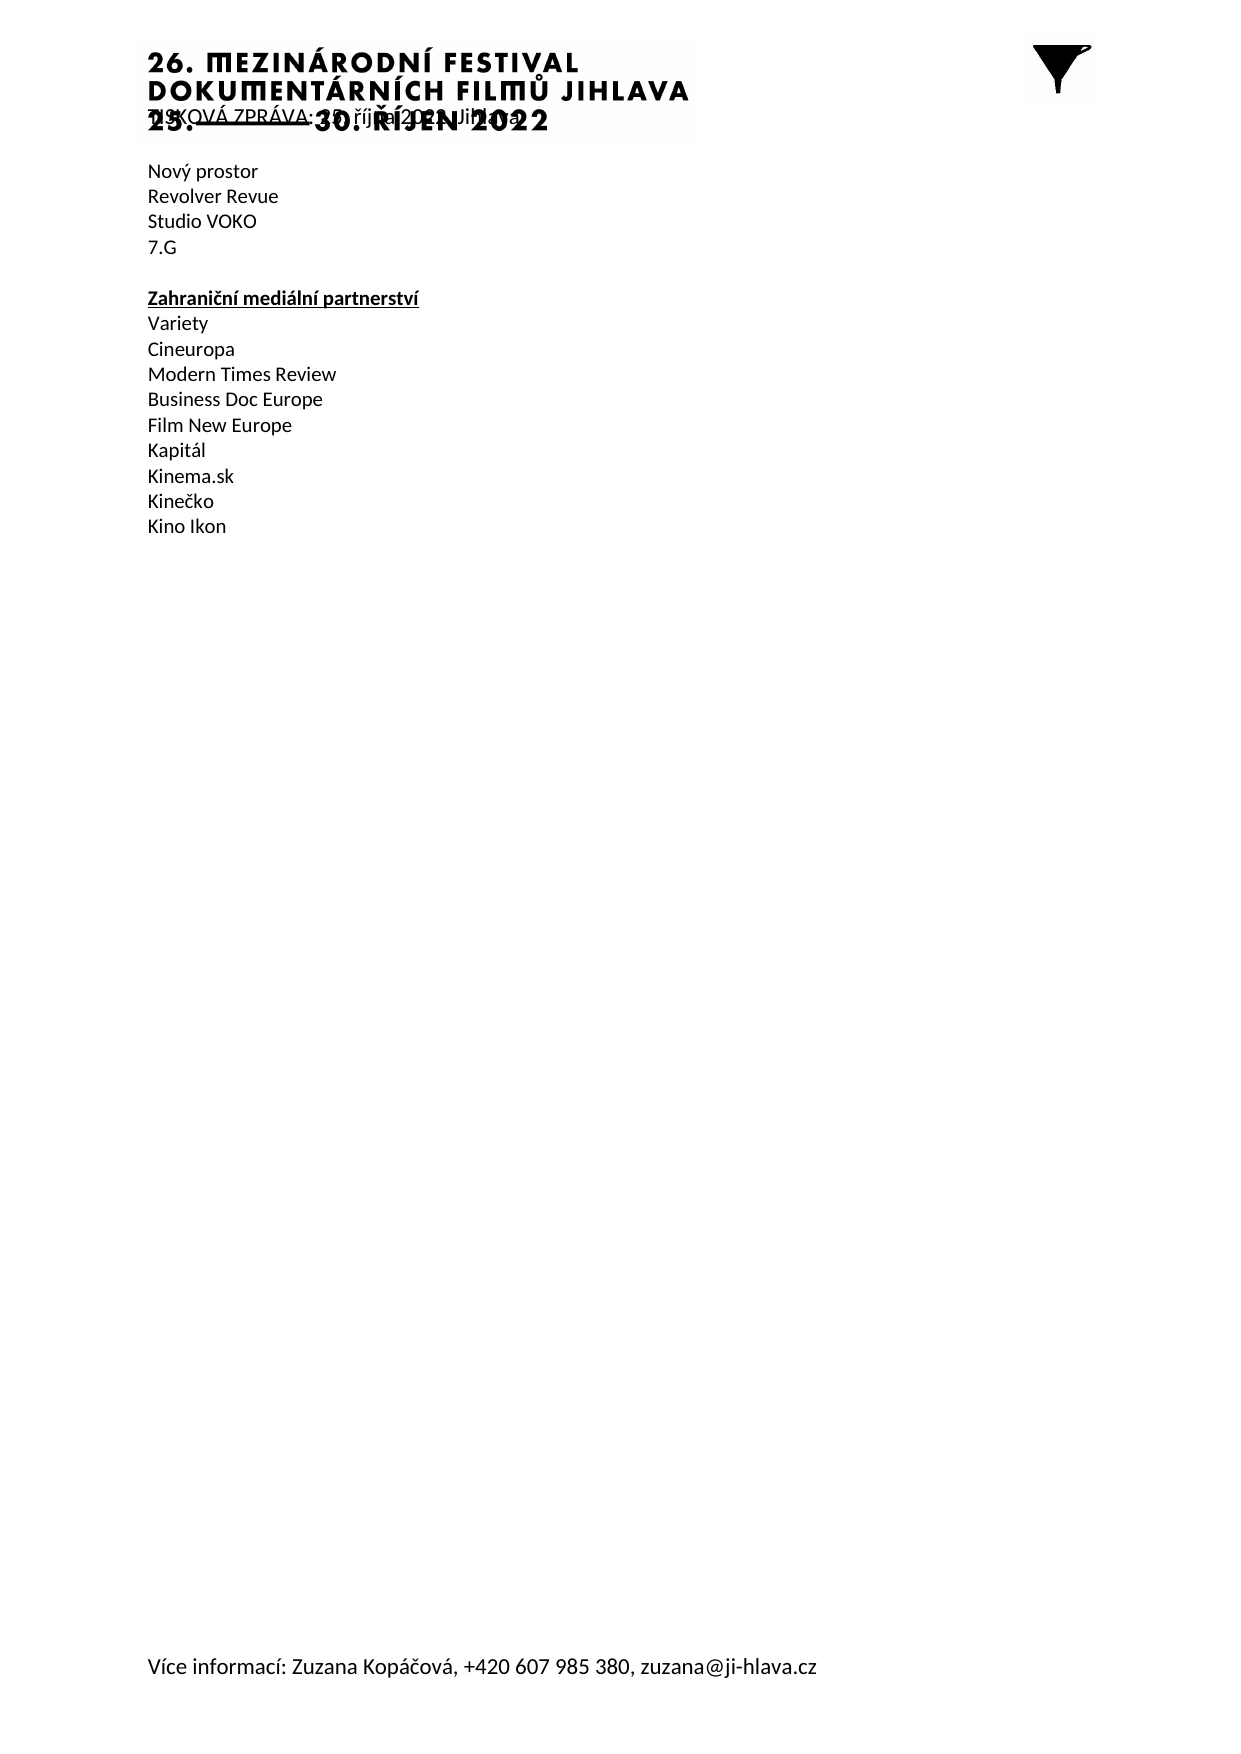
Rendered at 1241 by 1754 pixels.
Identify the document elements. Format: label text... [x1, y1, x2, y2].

text Zahraniční mediální partnerství [148, 285, 1093, 310]
text Variety [148, 310, 1093, 336]
text Modern Times Review [148, 361, 1093, 387]
text Kapitál [148, 437, 1093, 463]
text Film New Europe [148, 412, 1093, 437]
picture [135, 36, 696, 145]
text Studio VOKO [148, 209, 1093, 234]
text 7.G [148, 234, 1093, 259]
text Kino Ikon [148, 514, 1093, 539]
text Kinema.sk [148, 463, 1093, 488]
text Revolver Revue [148, 183, 1093, 209]
picture [1022, 29, 1102, 109]
text Nový prostor [148, 158, 1093, 183]
text Business Doc Europe [148, 387, 1093, 412]
text Kinečko [148, 488, 1093, 514]
text Cineuropa [148, 336, 1093, 361]
